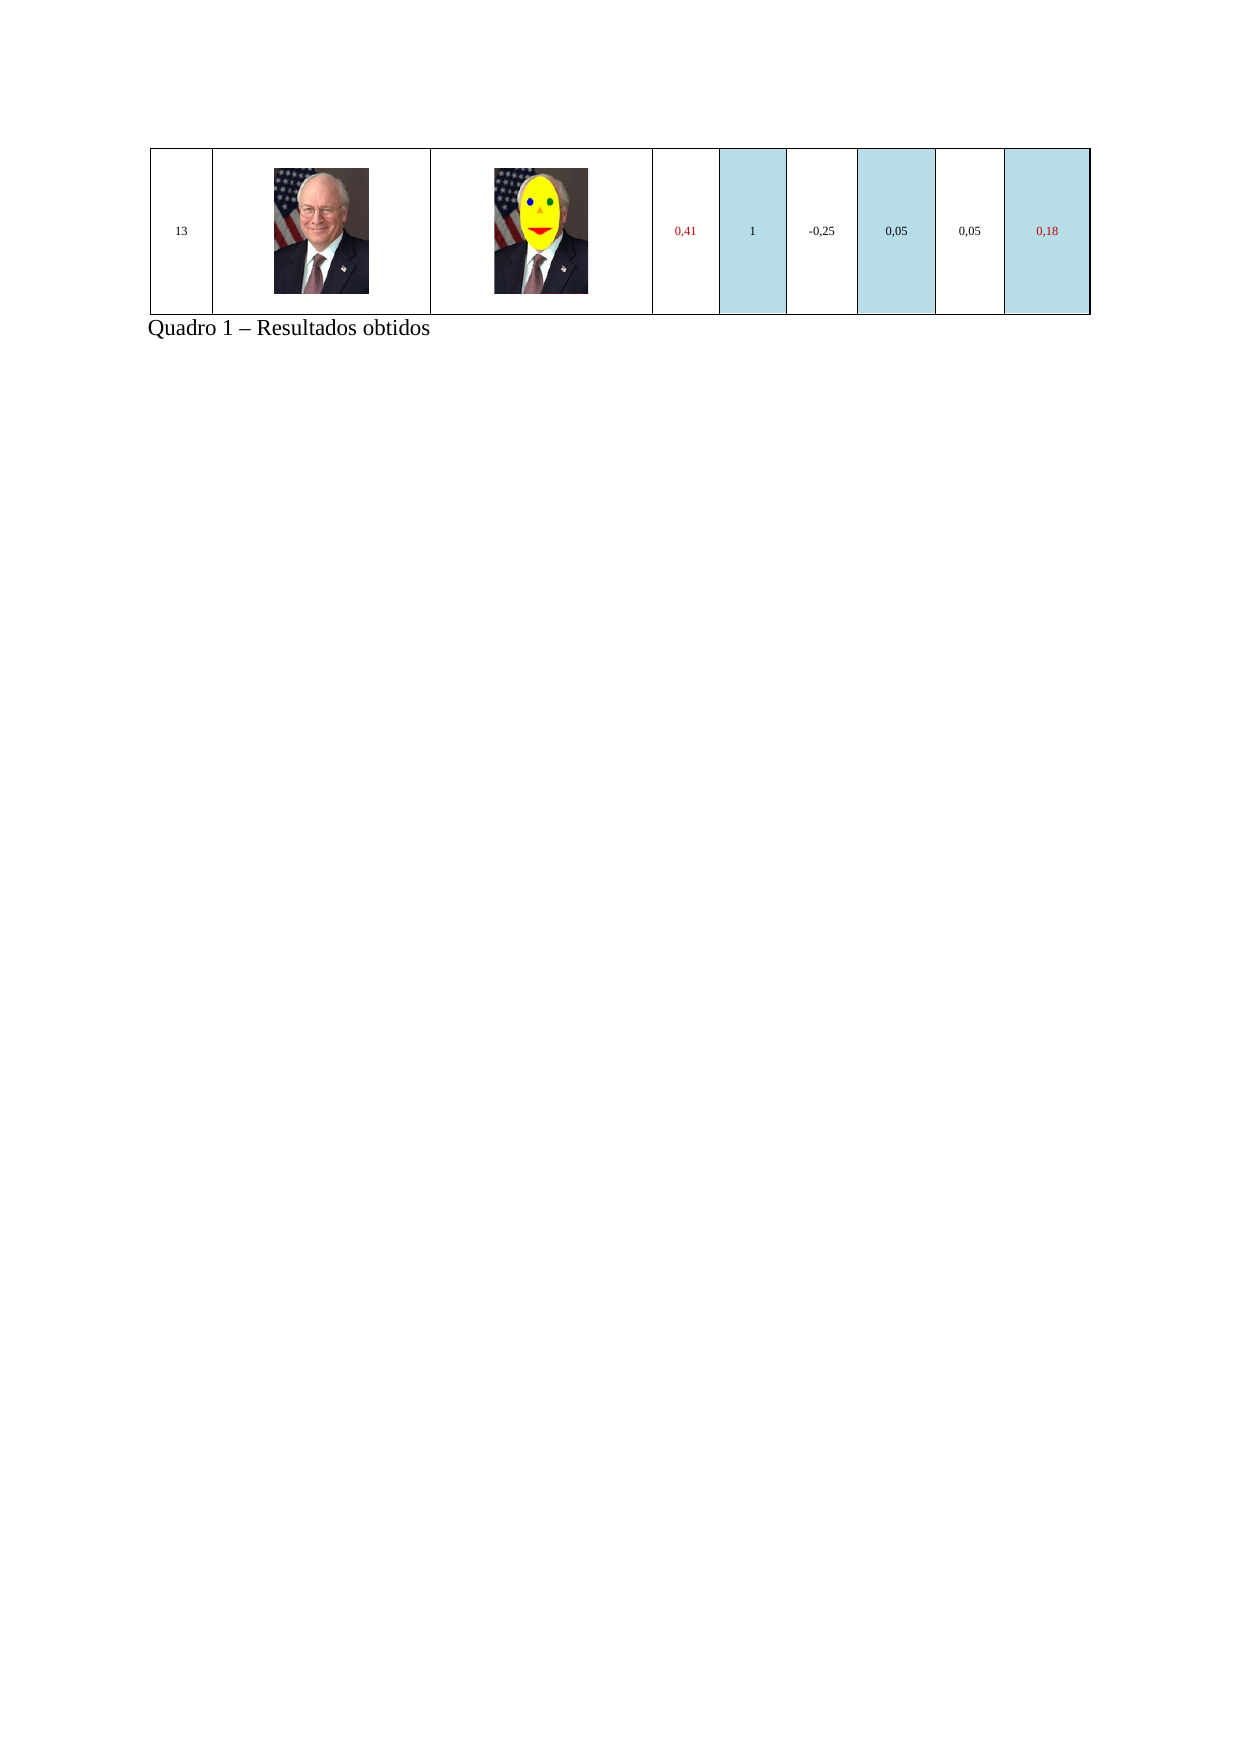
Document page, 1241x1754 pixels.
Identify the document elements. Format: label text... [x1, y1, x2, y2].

table_cell [213, 149, 430, 313]
picture [274, 168, 369, 294]
table_cell 0,05 [936, 149, 1004, 313]
table_cell 0,18 [1005, 149, 1089, 313]
table_cell 0,41 [653, 149, 719, 313]
table_cell 1 [720, 149, 786, 313]
table_cell [431, 149, 652, 313]
table_cell 0,05 [858, 149, 935, 313]
text Quadro 1 – Resultados obtidos [148, 314, 1092, 341]
table_cell 13 [151, 149, 212, 313]
table_cell -0,25 [787, 149, 857, 313]
picture [494, 168, 589, 294]
